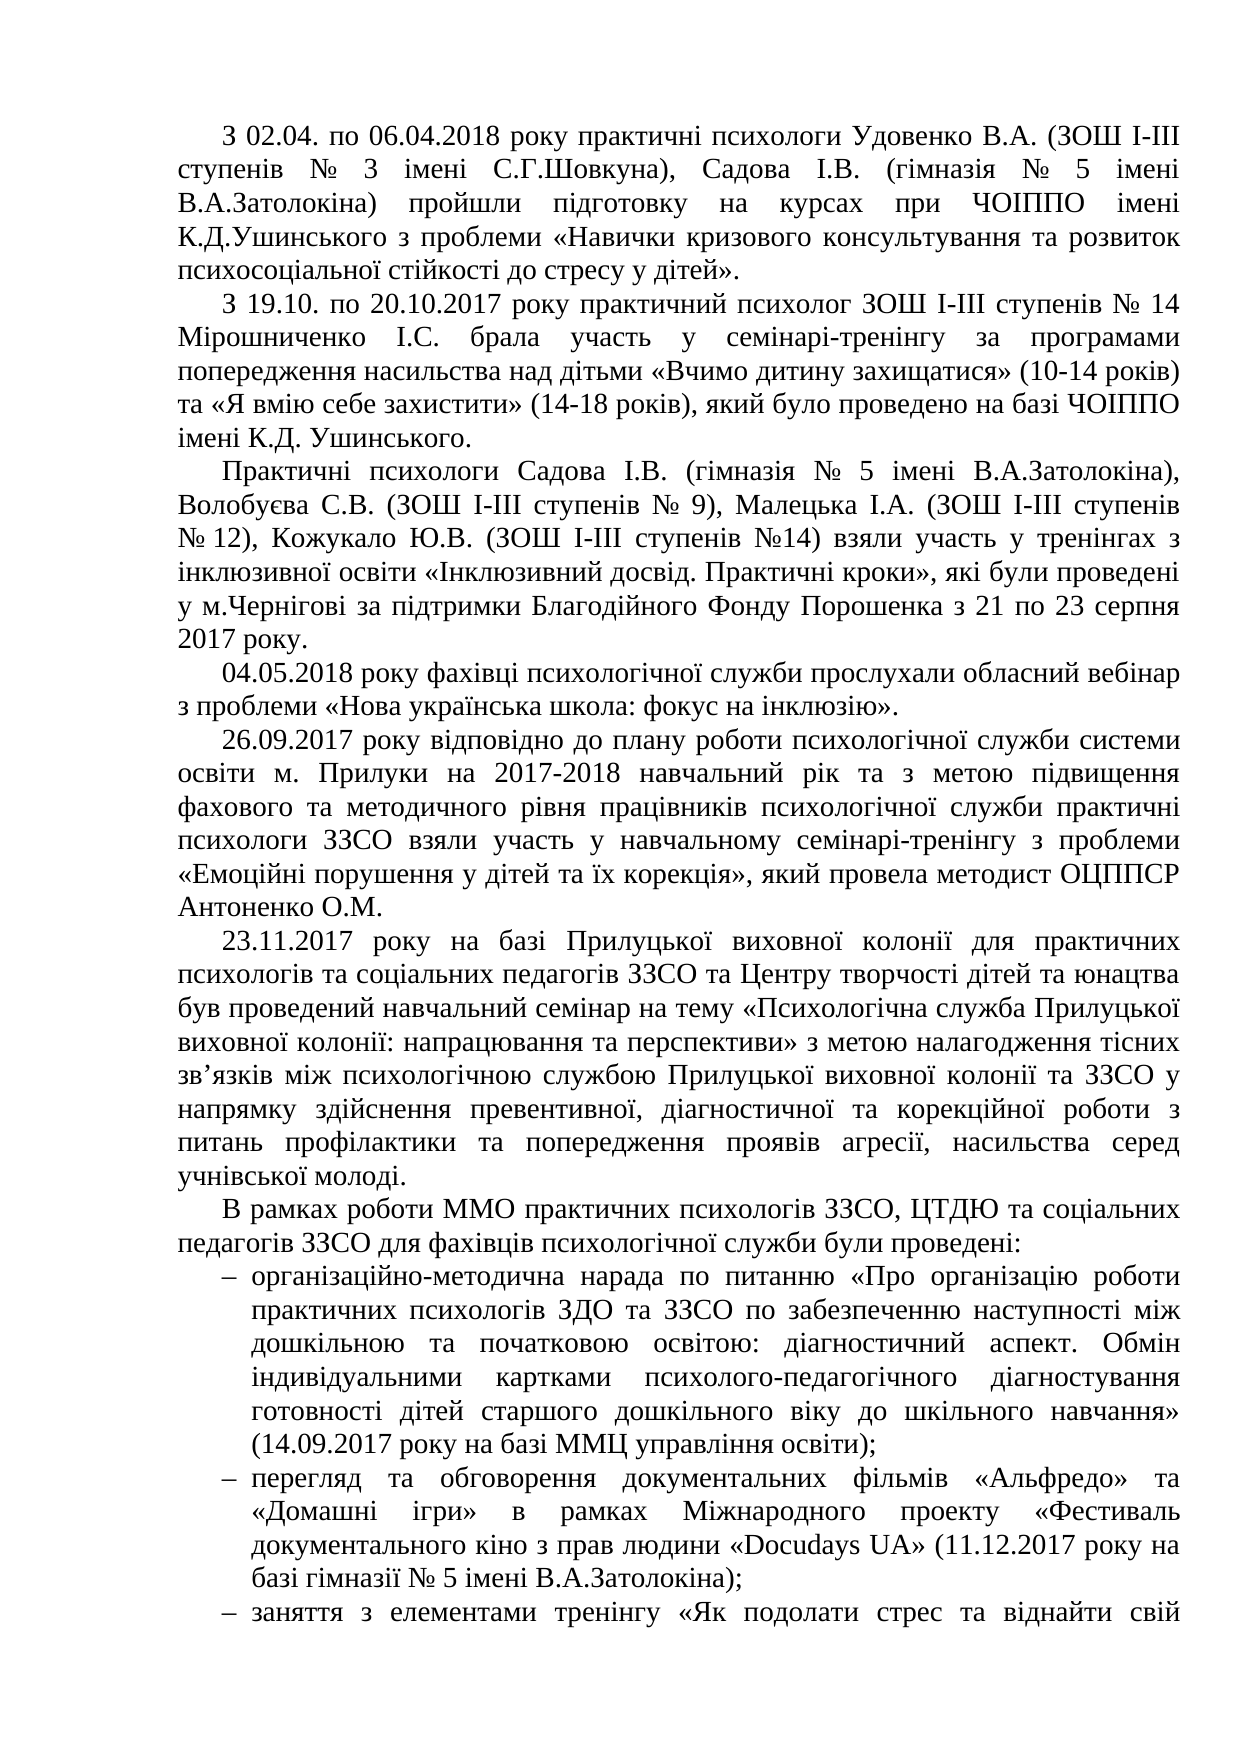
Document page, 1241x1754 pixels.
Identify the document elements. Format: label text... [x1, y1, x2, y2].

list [222, 1594, 1181, 1627]
text 23.11.2017 року на базі Прилуцької виховної колонії для практичних психологів та соціальних педагогів ЗЗСО та Центру творчості дітей та юнацтва був проведений навчальний семінар на тему «Психологічна служба Прилуцької виховної колонії: напрацювання та перспективи» з метою налагодження тісних зв’язків між психологічною службою Прилуцької виховної колонії та ЗЗСО у напрямку здійснення превентивної, діагностичної та корекційної роботи з питань профілактики та попередження проявів агресії, насильства серед учнівської молоді. [177, 923, 1181, 1191]
text Практичні психологи Садова І.В. (гімназія № 5 імені В.А.Затолокіна), Волобуєва С.В. (ЗОШ І-ІІІ ступенів № 9), Малецька І.А. (ЗОШ І-ІІІ ступенів № 12), Кожукало Ю.В. (ЗОШ І-ІІІ ступенів №14) взяли участь у тренінгах з інклюзивної освіти «Інклюзивний досвід. Практичні кроки», які були проведені у м.Чернігові за підтримки Благодійного Фонду Порошенка з 21 по 23 серпня 2017 року. [177, 453, 1181, 655]
list перегляд та обговорення документальних фільмів «Альфредо» та «Домашні ігри» в рамках Міжнародного проекту «Фестиваль документального кіно з прав людини «Docudays UA» (11.12.2017 року на базі гімназії № 5 імені В.А.Затолокіна); [222, 1460, 1181, 1594]
text В рамках роботи ММО практичних психологів ЗЗСО, ЦТДЮ та соціальних педагогів ЗЗСО для фахівців психологічної служби були проведені: [177, 1191, 1181, 1258]
text 04.05.2018 року фахівці психологічної служби прослухали обласний вебінар з проблеми «Нова українська школа: фокус на інклюзію». [177, 655, 1181, 722]
text З 02.04. по 06.04.2018 року практичні психологи Удовенко В.А. (ЗОШ І-ІІІ ступенів № 3 імені С.Г.Шовкуна), Садова І.В. (гімназія № 5 імені В.А.Затолокіна) пройшли підготовку на курсах при ЧОІППО імені К.Д.Ушинського з проблеми «Навички кризового консультування та розвиток психосоціальної стійкості до стресу у дітей». [177, 118, 1181, 286]
text З 19.10. по 20.10.2017 року практичний психолог ЗОШ І-ІІІ ступенів № 14 Мірошниченко І.С. брала участь у семінарі-тренінгу за програмами попередження насильства над дітьми «Вчимо дитину захищатися» (10-14 років) та «Я вмію себе захистити» (14-18 років), який було проведено на базі ЧОІППО імені К.Д. Ушинського. [177, 286, 1181, 453]
text 26.09.2017 року відповідно до плану роботи психологічної служби системи освіти м. Прилуки на 2017-2018 навчальний рік та з метою підвищення фахового та методичного рівня працівників психологічної служби практичні психологи ЗЗСО взяли участь у навчальному семінарі-тренінгу з проблеми «Емоційні порушення у дітей та їх корекція», який провела методист ОЦППСР Антоненко О.М. [177, 722, 1181, 923]
list організаційно-методична нарада по питанню «Про організацію роботи практичних психологів ЗДО та ЗЗСО по забезпеченню наступності між дошкільною та початковою освітою: діагностичний аспект. Обмін індивідуальними картками психолого-педагогічного діагностування готовності дітей старшого дошкільного віку до шкільного навчання» (14.09.2017 року на базі ММЦ управління освіти); [222, 1258, 1181, 1460]
